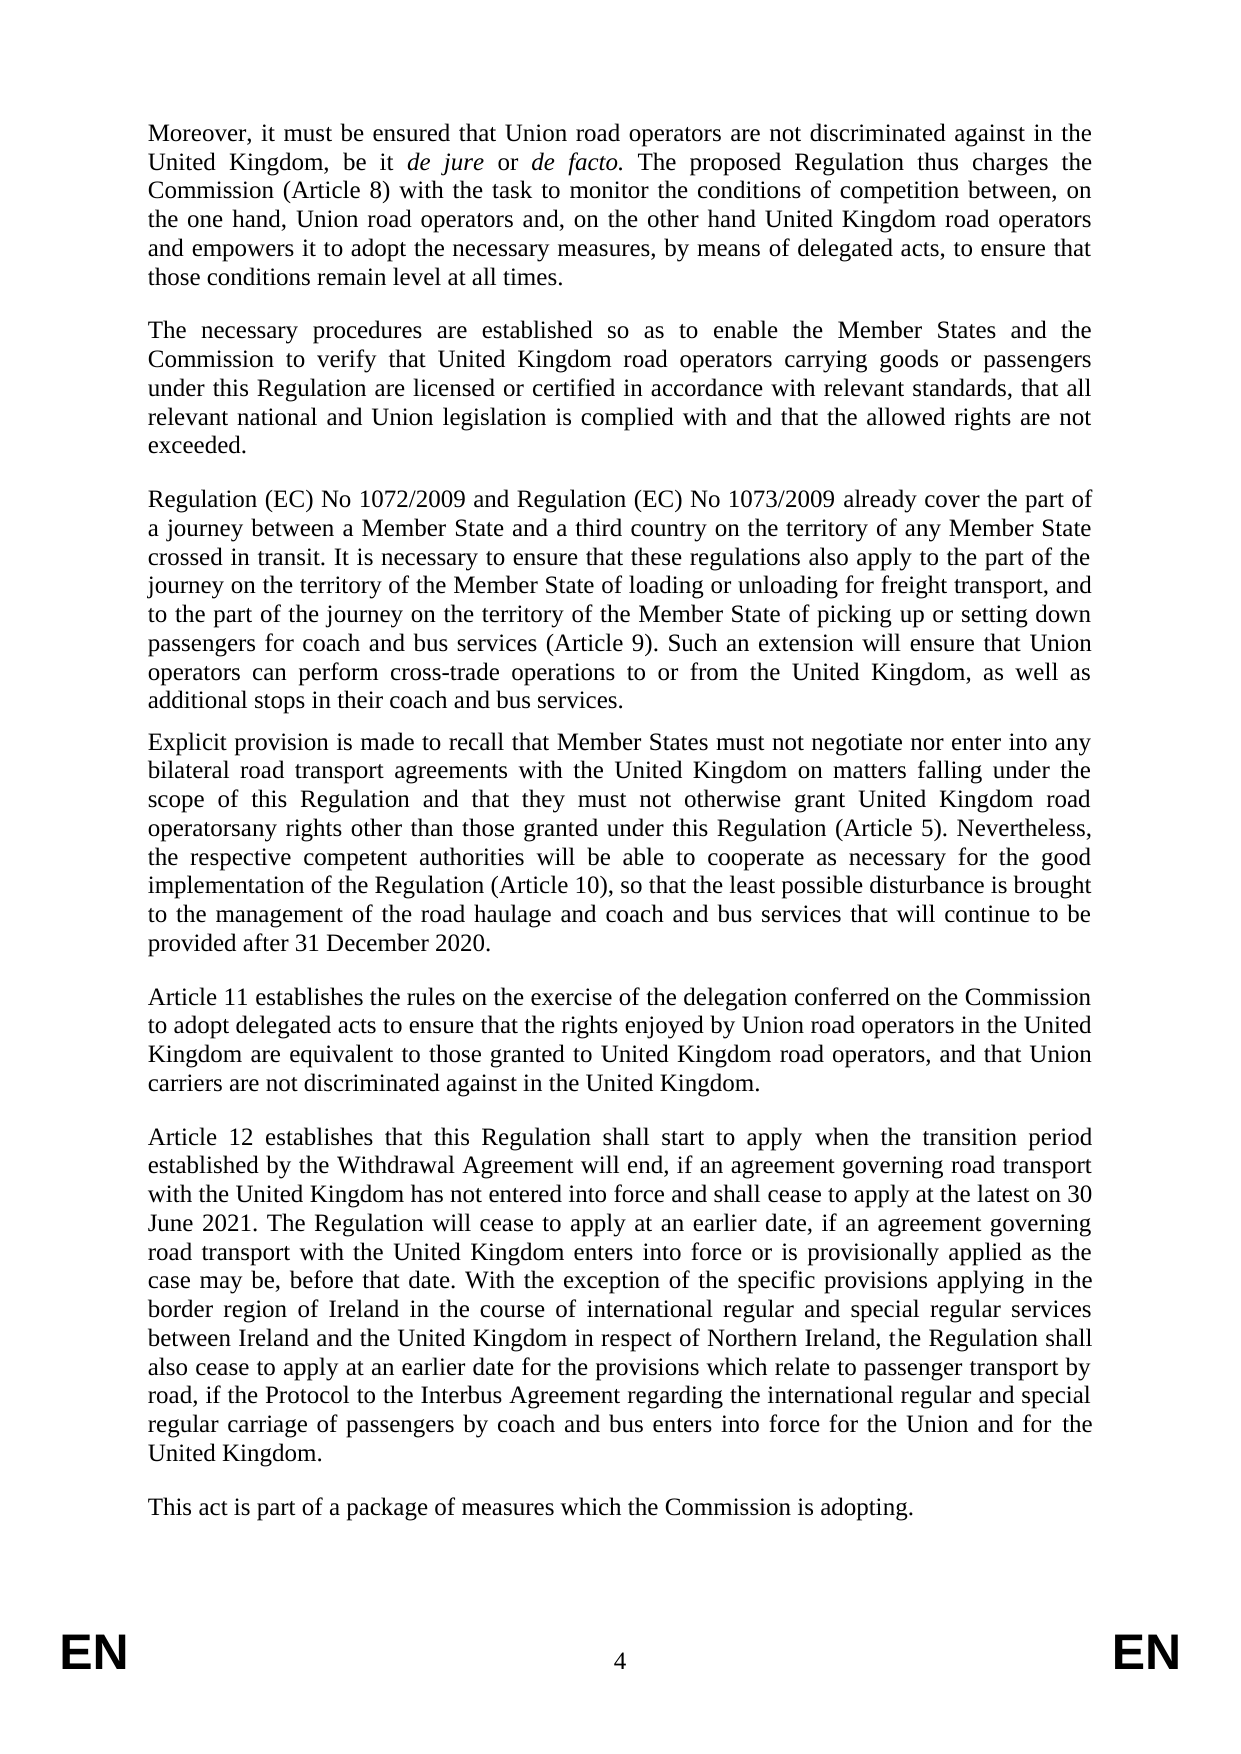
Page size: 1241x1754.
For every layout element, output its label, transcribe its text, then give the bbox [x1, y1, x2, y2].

text Article 11 establishes the rules on the exercise of the delegation conferred on the Commission to adopt delegated acts to ensure that the rights enjoyed by Union road operators in the United Kingdom are equivalent to those granted to United Kingdom road operators, and that Union carriers are not discriminated against in the United Kingdom. [148, 982, 1093, 1097]
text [148, 118, 1093, 291]
text The necessary procedures are established so as to enable the Member States and the Commission to verify that United Kingdom road operators carrying goods or passengers under this Regulation are licensed or certified in accordance with relevant standards, that all relevant national and Union legislation is complied with and that the allowed rights are not exceeded. [148, 316, 1093, 459]
text Regulation (EC) No 1072/2009 and Regulation (EC) No 1073/2009 already cover the part of a journey between a Member State and a third country on the territory of any Member State crossed in transit. It is necessary to ensure that these regulations also apply to the part of the journey on the territory of the Member State of loading or unloading for freight transport, and to the part of the journey on the territory of the Member State of picking up or setting down passengers for coach and bus services (Article 9). Such an extension will ensure that Union operators can perform cross-trade operations to or from the United Kingdom, as well as additional stops in their coach and bus services. [148, 484, 1093, 714]
text Explicit provision is made to recall that Member States must not negotiate nor enter into any bilateral road transport agreements with the United Kingdom on matters falling under the scope of this Regulation and that they must not otherwise grant United Kingdom road operatorsany rights other than those granted under this Regulation (Article 5). Nevertheless, the respective competent authorities will be able to cooperate as necessary for the good implementation of the Regulation (Article 10), so that the least possible disturbance is brought to the management of the road haulage and coach and bus services that will continue to be provided after 31 December 2020. [148, 727, 1093, 957]
text This act is part of a package of measures which the Commission is adopting. [148, 1492, 1093, 1521]
text Article 12 establishes that this Regulation shall start to apply when the transition period established by the Withdrawal Agreement will end, if an agreement governing road transport with the United Kingdom has not entered into force and shall cease to apply at the latest on 30 June 2021. The Regulation will cease to apply at an earlier date, if an agreement governing road transport with the United Kingdom enters into force or is provisionally applied as the case may be, before that date. With the exception of the specific provisions applying in the border region of Ireland in the course of international regular and special regular services between Ireland and the United Kingdom in respect of Northern Ireland, the Regulation shall also cease to apply at an earlier date for the provisions which relate to passenger transport by road, if the Protocol to the Interbus Agreement regarding the international regular and special regular carriage of passengers by coach and bus enters into force for the Union and for the United Kingdom. [148, 1122, 1093, 1467]
